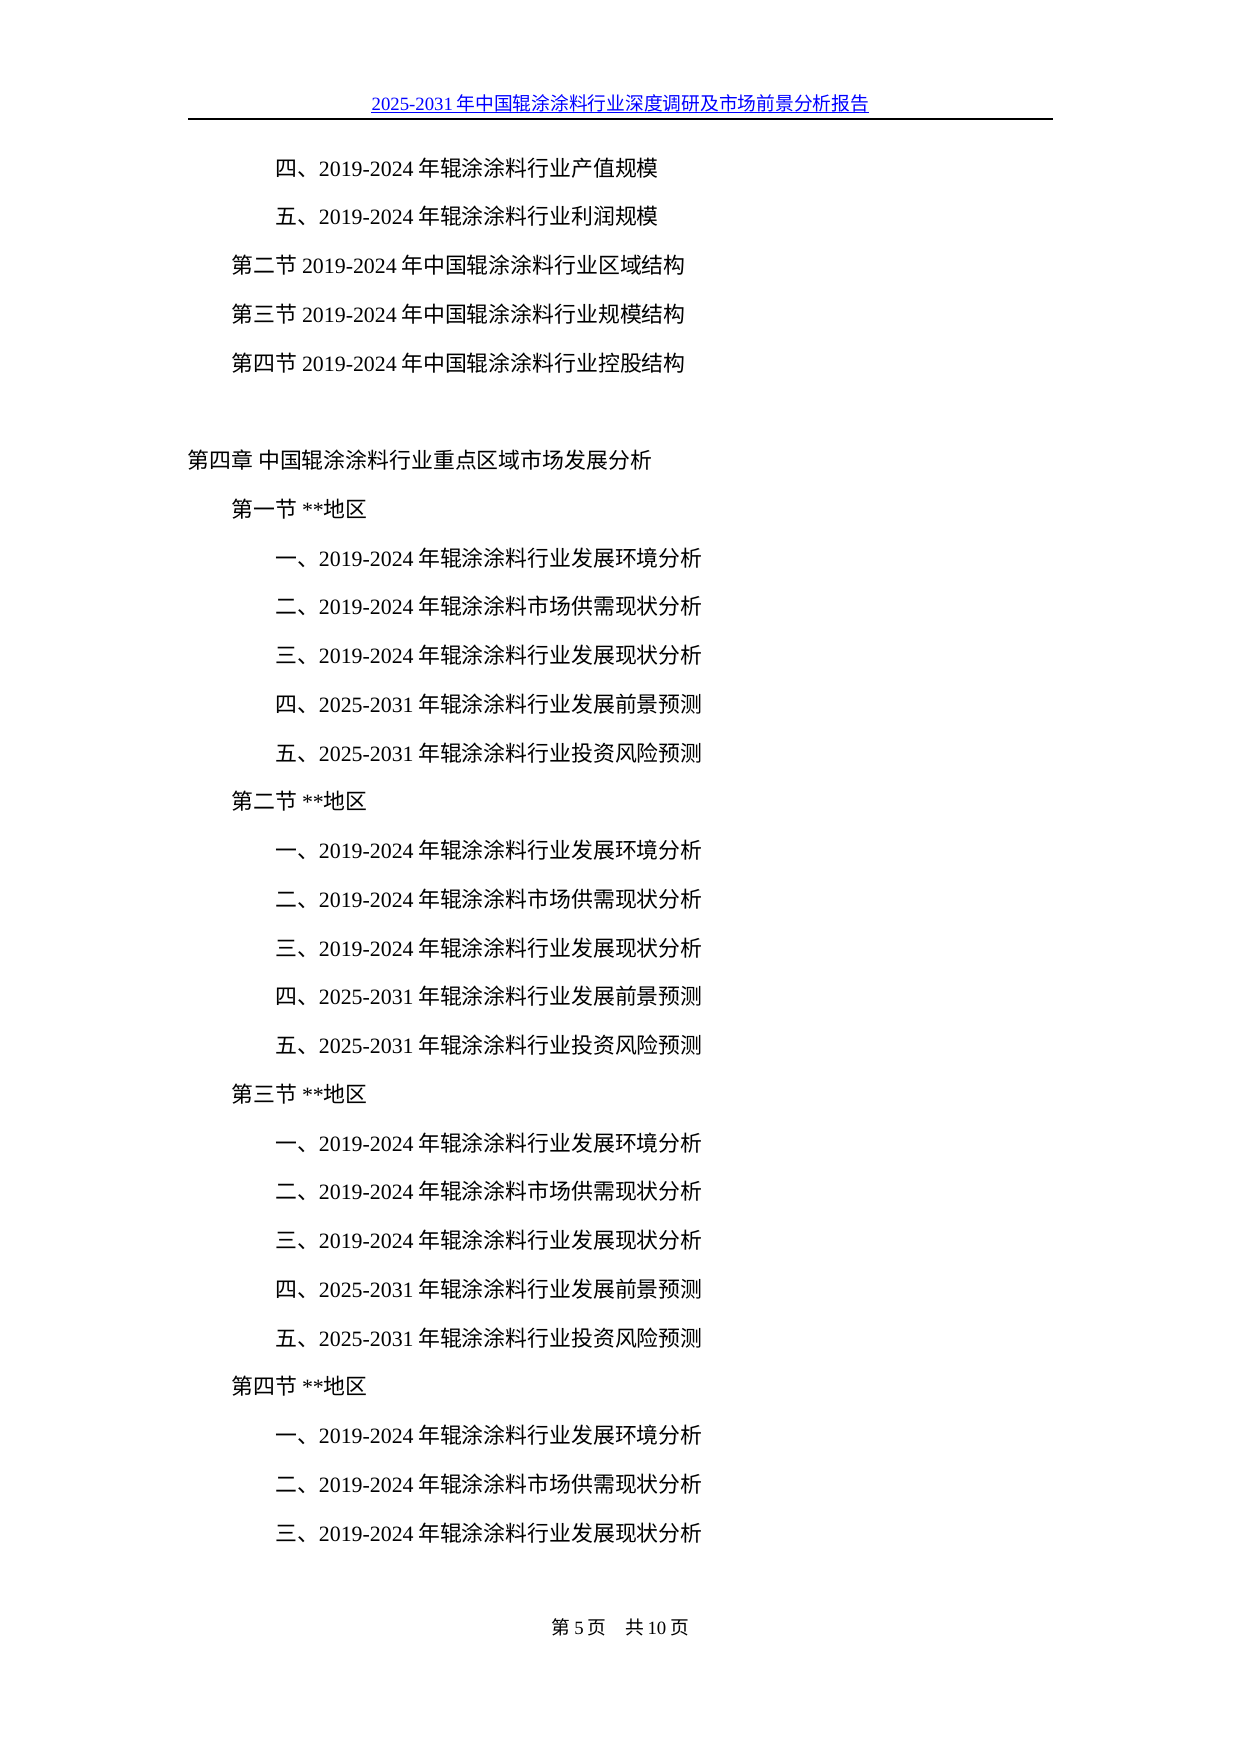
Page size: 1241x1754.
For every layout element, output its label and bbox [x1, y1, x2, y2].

text [187, 150, 1053, 1548]
